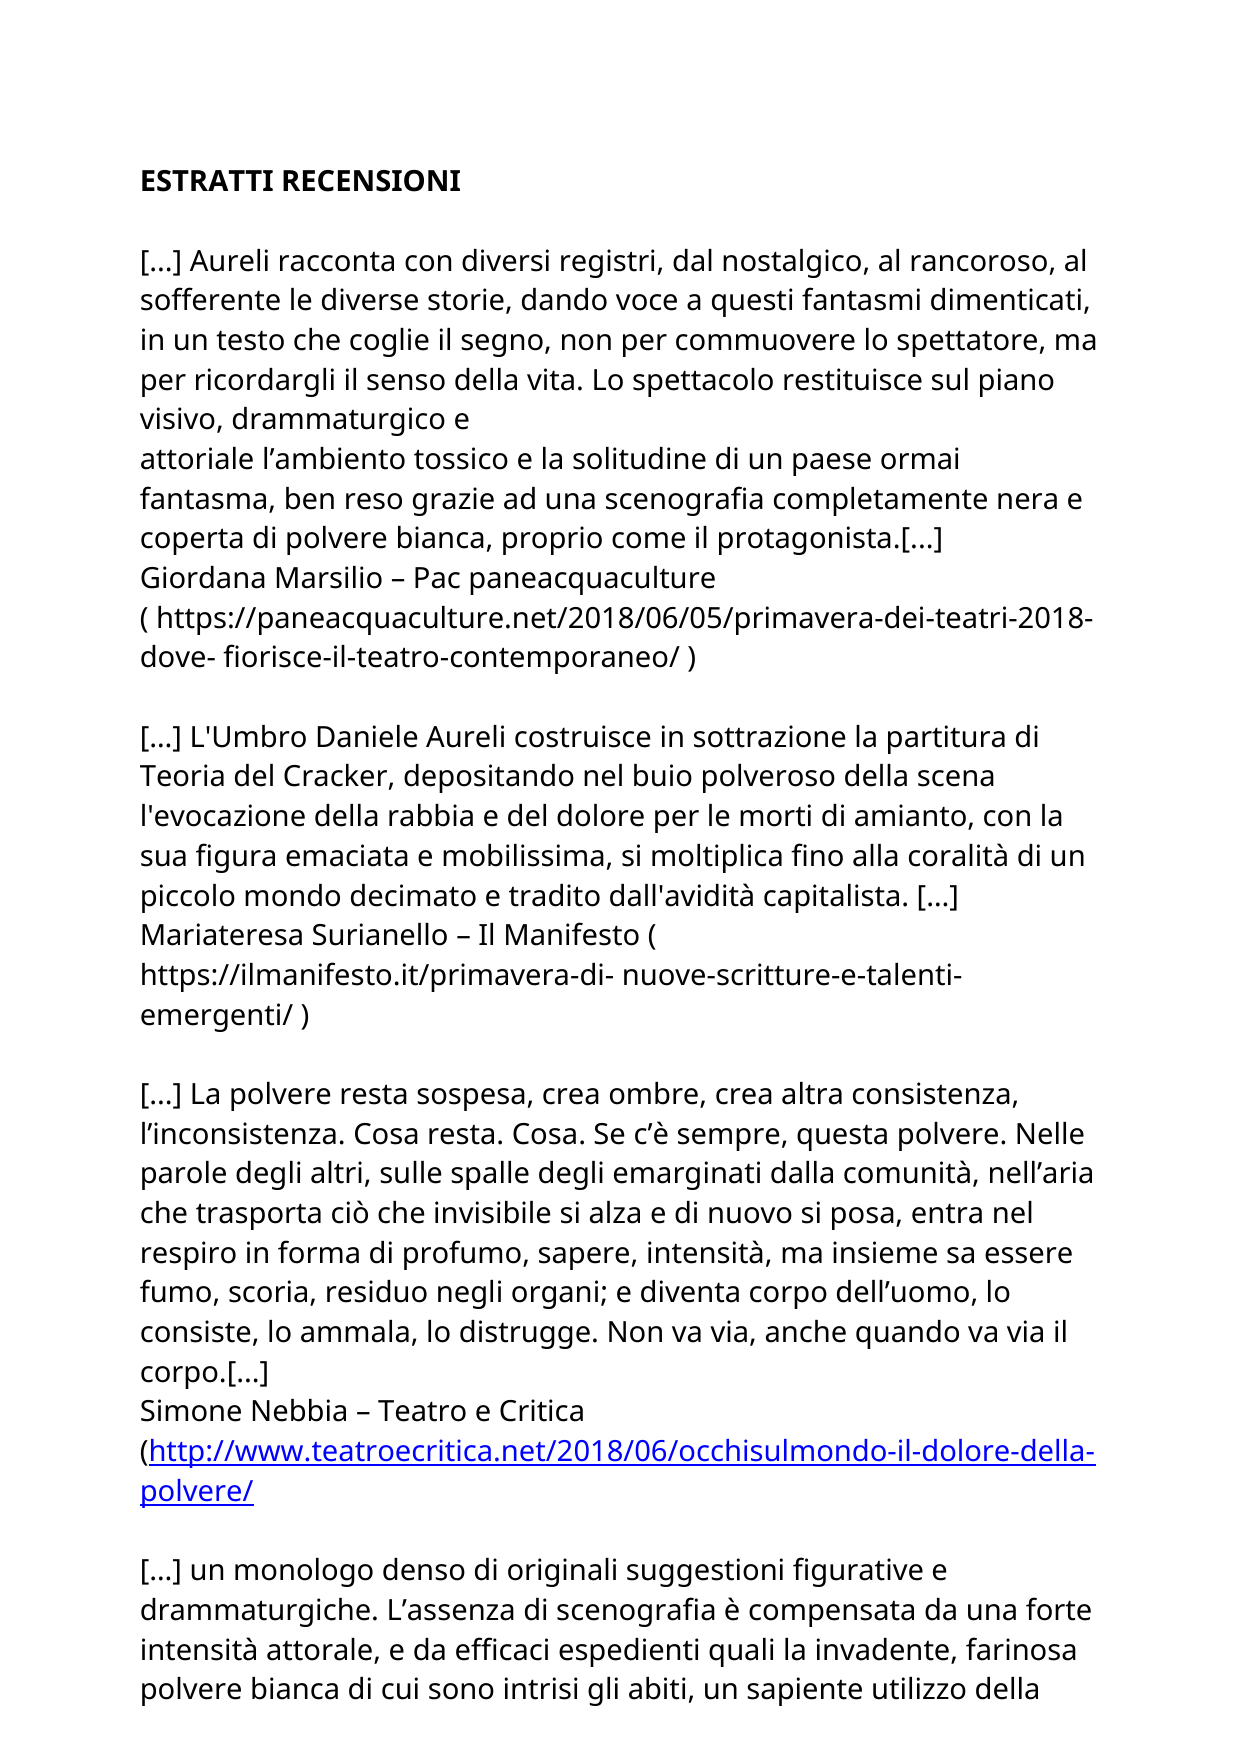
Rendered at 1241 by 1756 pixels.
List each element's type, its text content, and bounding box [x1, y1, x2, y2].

text Giordana Marsilio – Pac paneacquaculture [139, 557, 1103, 597]
text Simone Nebbia – Teatro e Critica [139, 1391, 1103, 1430]
text (http://www.teatroecritica.net/2018/06/occhisulmondo-il-dolore-della-polvere/ [139, 1430, 1103, 1510]
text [139, 1549, 1103, 1708]
text attoriale l’ambiento tossico e la solitudine di un paese ormai fantasma, ben reso grazie ad una scenografia completamente nera e coperta di polvere bianca, proprio come il protagonista.[...] [139, 438, 1103, 557]
text ESTRATTI RECENSIONI [139, 160, 1103, 200]
text […] L'Umbro Daniele Aureli costruisce in sottrazione la partitura di Teoria del Cracker, depositando nel buio polveroso della scena l'evocazione della rabbia e del dolore per le morti di amianto, con la sua figura emaciata e mobilissima, si moltiplica fino alla coralità di un piccolo mondo decimato e tradito dall'avidità capitalista. […] [139, 716, 1103, 914]
text [...] La polvere resta sospesa, crea ombre, crea altra consistenza, l’inconsistenza. Cosa resta. Cosa. Se c’è sempre, questa polvere. Nelle parole degli altri, sulle spalle degli emarginati dalla comunità, nell’aria che trasporta ciò che invisibile si alza e di nuovo si posa, entra nel respiro in forma di profumo, sapere, intensità, ma insieme sa essere fumo, scoria, residuo negli organi; e diventa corpo dell’uomo, lo consiste, lo ammala, lo distrugge. Non va via, anche quando va via il corpo.[...] [139, 1073, 1103, 1391]
text [...] Aureli racconta con diversi registri, dal nostalgico, al rancoroso, al sofferente le diverse storie, dando voce a questi fantasmi dimenticati, in un testo che coglie il segno, non per commuovere lo spettatore, ma per ricordargli il senso della vita. Lo spettacolo restituisce sul piano visivo, drammaturgico e [139, 240, 1103, 438]
text ( https://paneacquaculture.net/2018/06/05/primavera-dei-teatri-2018-dove- fiorisce-il-teatro-contemporaneo/ ) [139, 597, 1103, 676]
text Mariateresa Surianello – Il Manifesto ( https://ilmanifesto.it/primavera-di- nuove-scritture-e-talenti-emergenti/ ) [139, 914, 1103, 1033]
